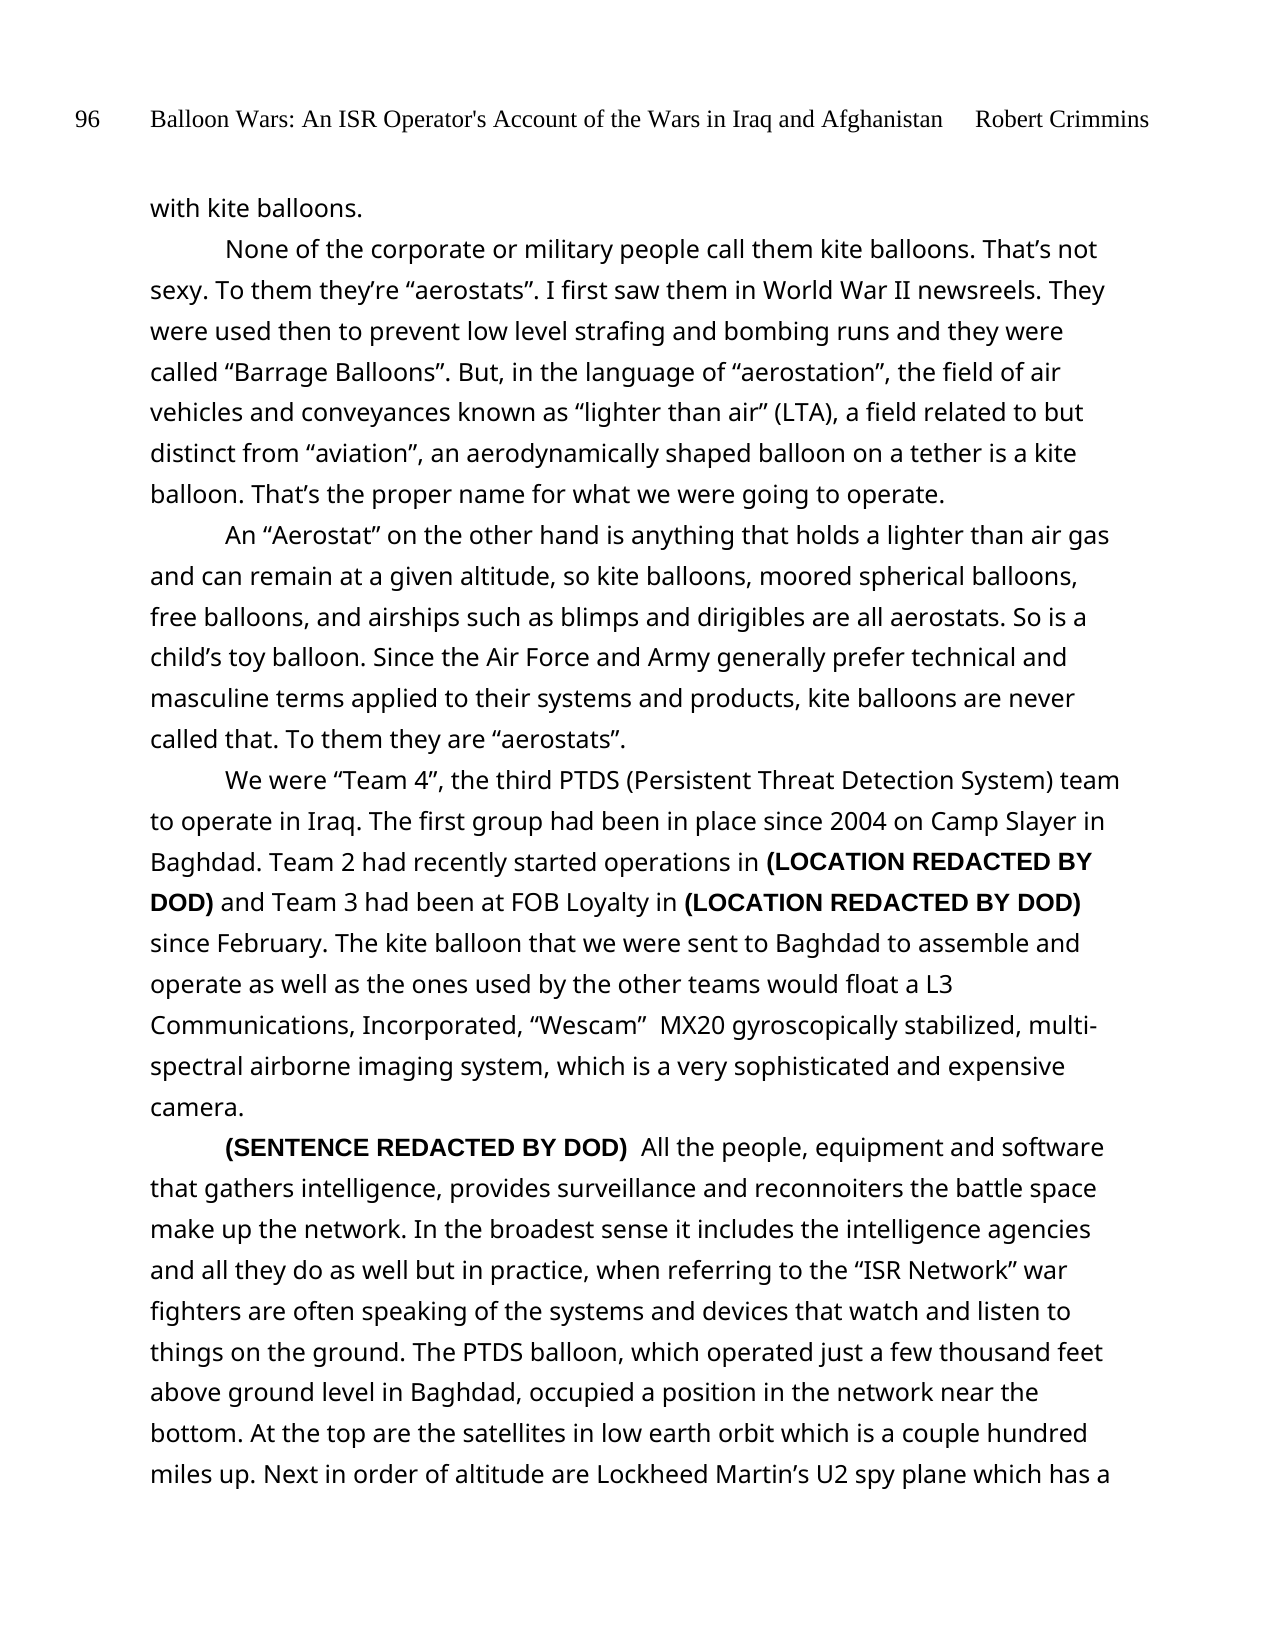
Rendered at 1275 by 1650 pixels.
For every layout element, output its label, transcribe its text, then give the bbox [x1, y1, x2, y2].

text None of the corporate or military people call them kite balloons. That’s not sexy. To them they’re “aerostats”. I first saw them in World War II newsreels. They were used then to prevent low level strafing and bombing runs and they were called “Barrage Balloons”. But, in the language of “aerostation”, the field of air vehicles and conveyances known as “lighter than air” (LTA), a field related to but distinct from “aviation”, an aerodynamically shaped balloon on a tether is a kite balloon. That’s the proper name for what we were going to operate. [150, 232, 1125, 511]
text An “Aerostat” on the other hand is anything that holds a lighter than air gas and can remain at a given altitude, so kite balloons, moored spherical balloons, free balloons, and airships such as blimps and dirigibles are all aerostats. So is a child’s toy balloon. Since the Air Force and Army generally prefer technical and masculine terms applied to their systems and products, kite balloons are never called that. To them they are “aerostats”. [150, 517, 1125, 756]
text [150, 191, 1125, 225]
text We were “Team 4”, the third PTDS (Persistent Threat Detection System) team to operate in Iraq. The first group had been in place since 2004 on Camp Slayer in Baghdad. Team 2 had recently started operations in (LOCATION REDACTED BY DOD) and Team 3 had been at FOB Loyalty in (LOCATION REDACTED BY DOD) since February. The kite balloon that we were sent to Baghdad to assemble and operate as well as the ones used by the other teams would float a L3 Communications, Incorporated, “Wescam” MX20 gyroscopically stabilized, multi-spectral airborne imaging system, which is a very sophisticated and expensive camera. [150, 762, 1125, 1123]
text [150, 1130, 1125, 1491]
